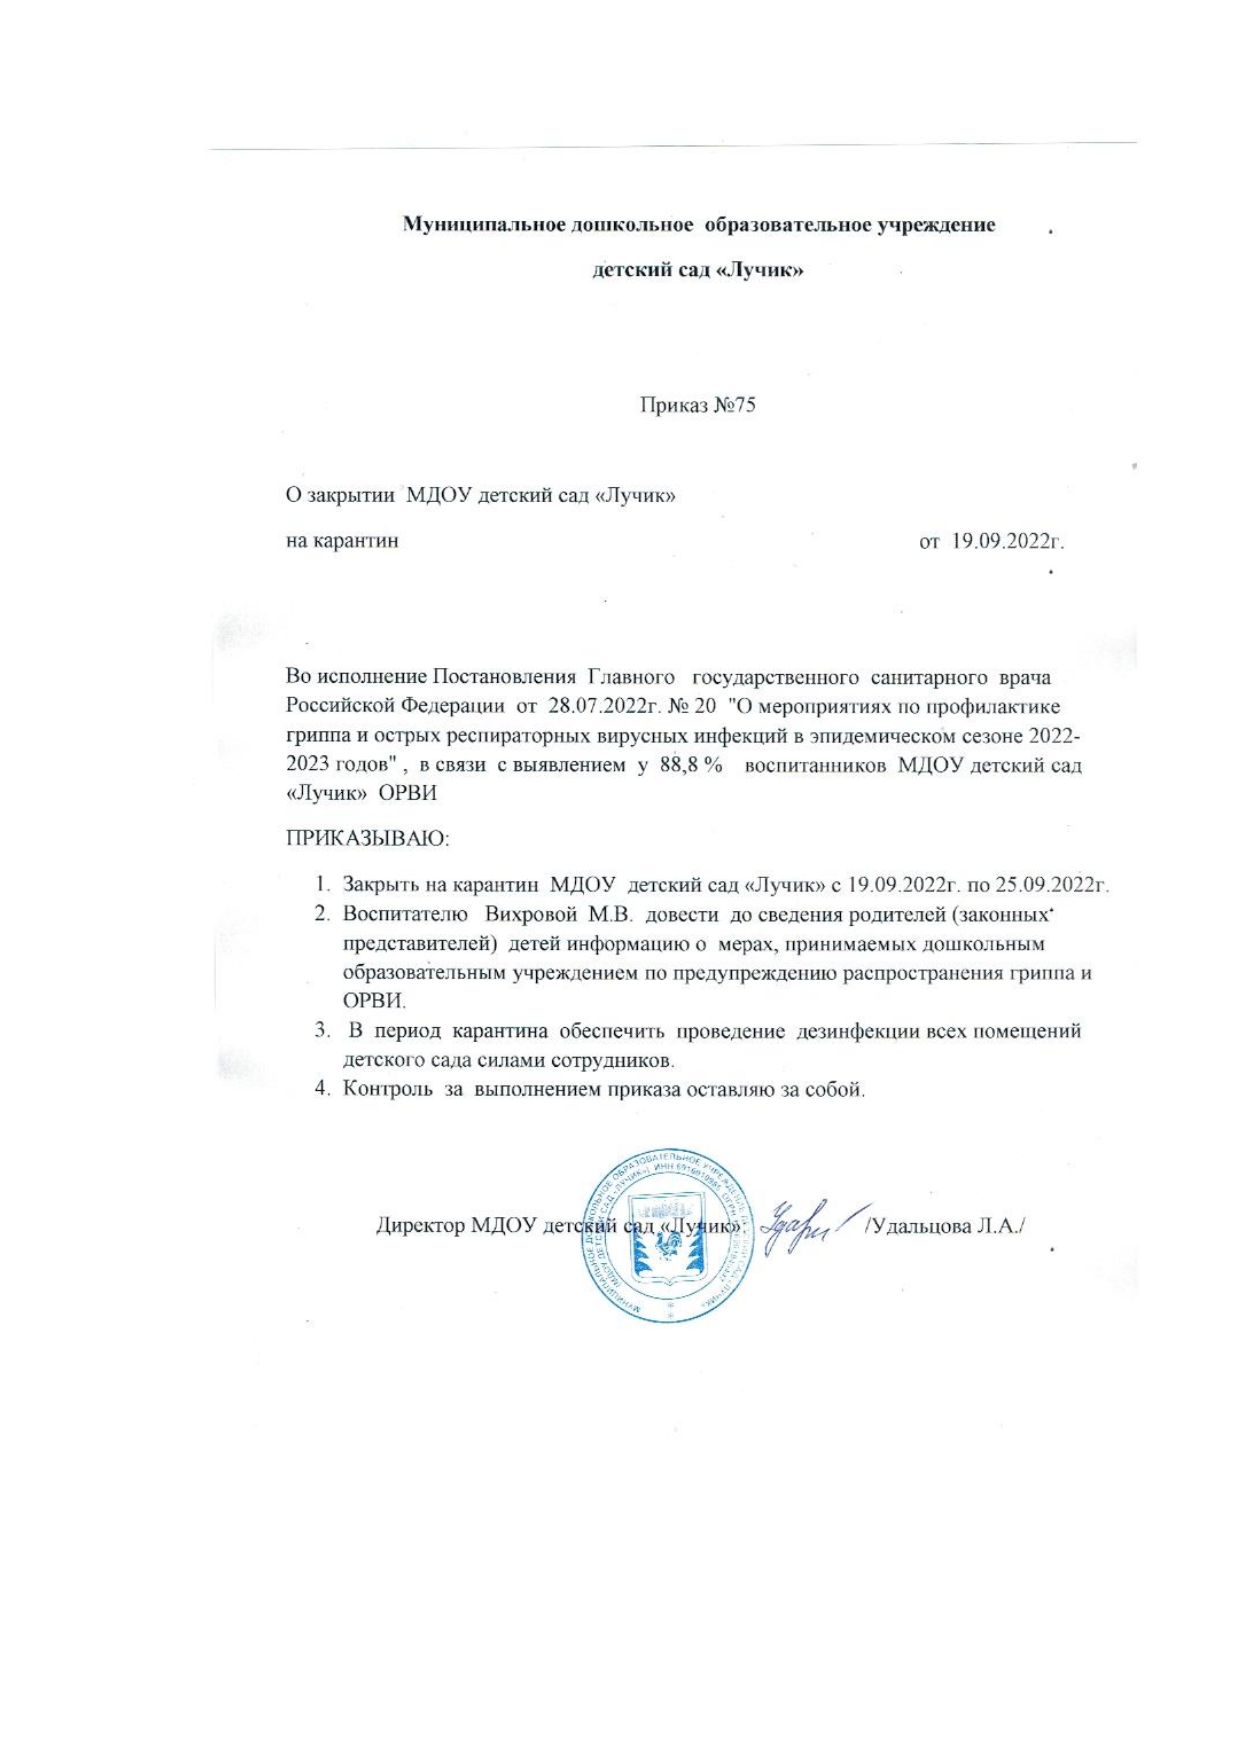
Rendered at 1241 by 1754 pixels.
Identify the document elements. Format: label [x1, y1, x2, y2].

picture [177, 118, 1152, 1458]
